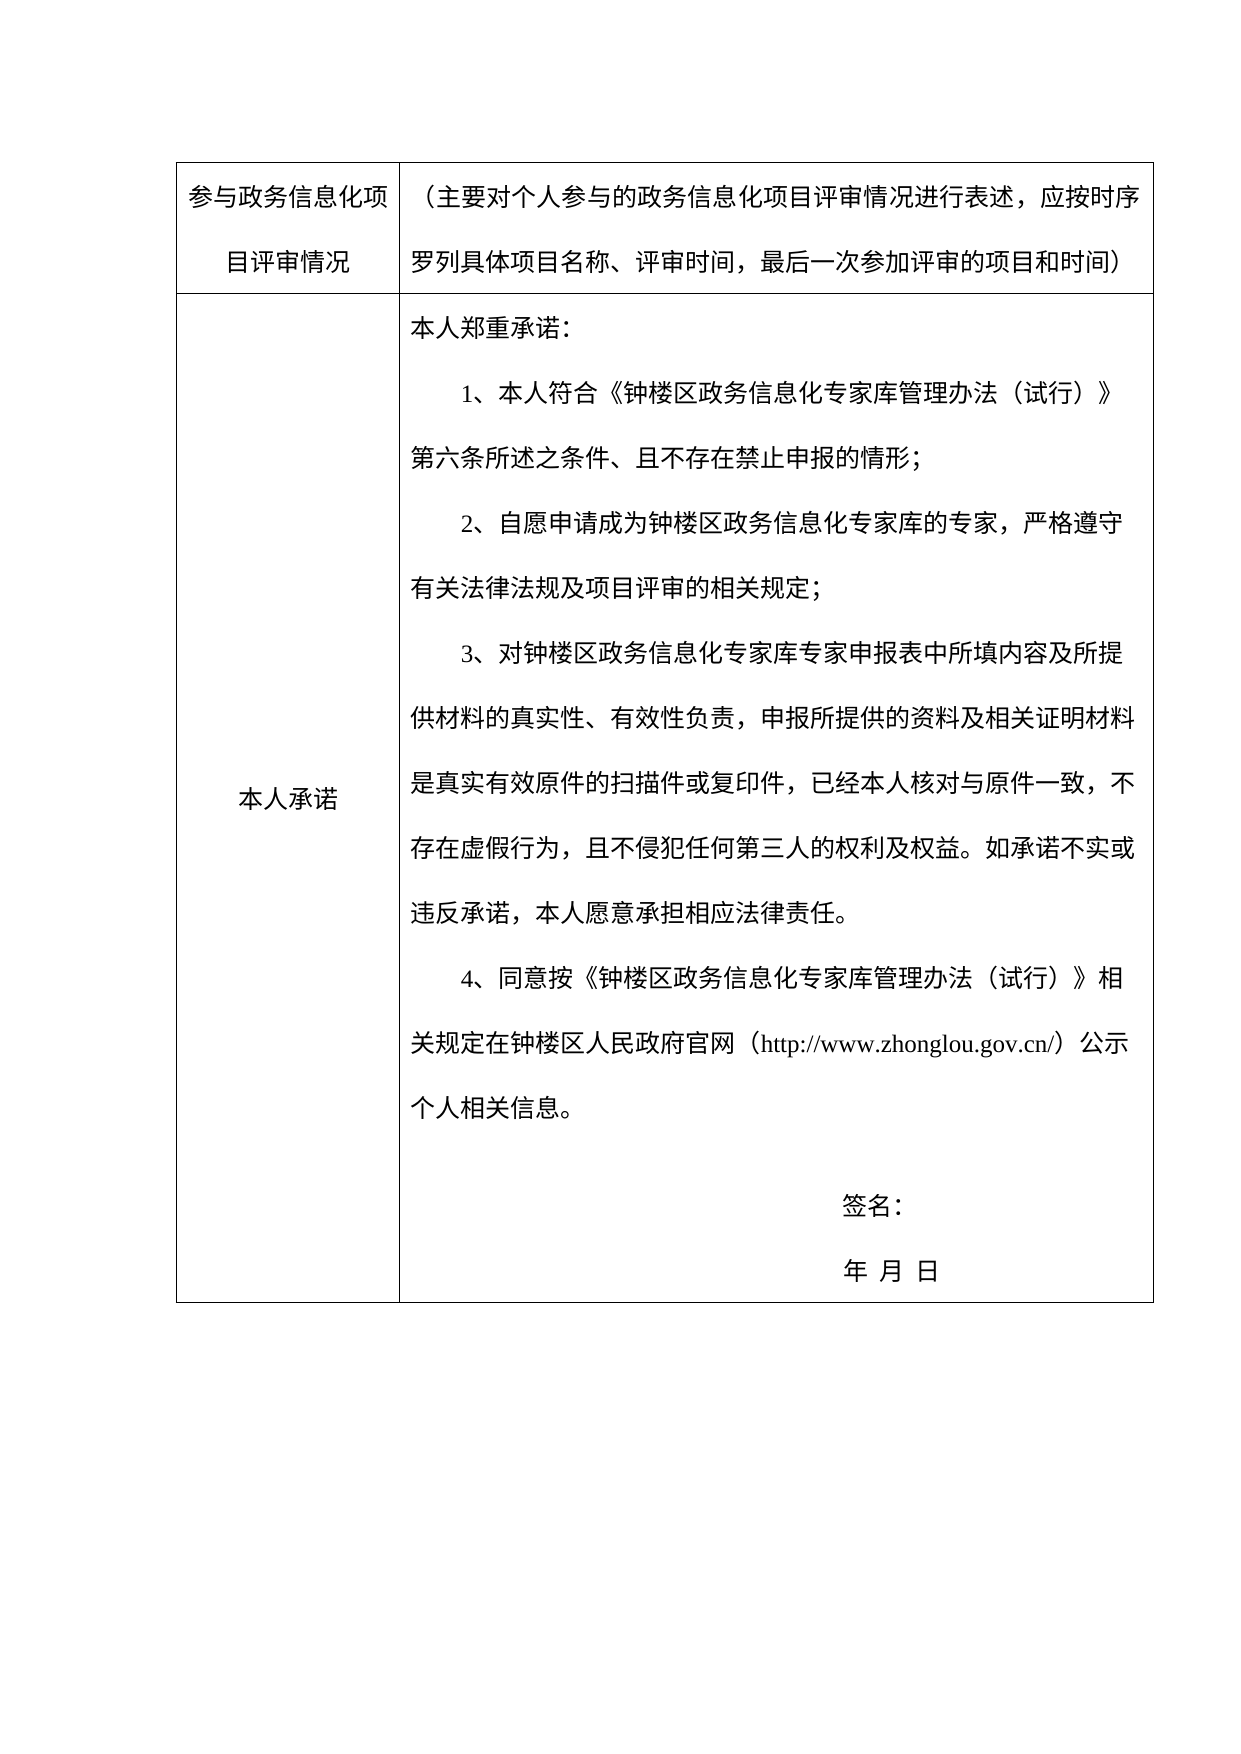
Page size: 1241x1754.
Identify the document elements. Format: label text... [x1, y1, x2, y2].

table_cell 本人郑重承诺： 1、本人符合《钟楼区政务信息化专家库管理办法（试行）》第六条所述之条件、且不存在禁止申报的情形； 2、自愿申请成为钟楼区政务信息化专家库的专家，严格遵守有关法律法规及项目评审的相关规定； 3、对钟楼区政务信息化专家库专家申报表中所填内容及所提供材料的真实性、有效性负责，申报所提供的资料及相关证明材料是真实有效原件的扫描件或复印件，已经本人核对与原件一致，不存在虚假行为，且不侵犯任何第三人的权利及权益。如承诺不实或违反承诺，本人愿意承担相应法律责任。 4、同意按《钟楼区政务信息化专家库管理办法（试行）》相关规定在钟楼区人民政府官网（http://www.zhonglou.gov.cn/）公示个人相关信息。 签名： 年 月 日 [400, 294, 1153, 1302]
table_cell （主要对个人参与的政务信息化项目评审情况进行表述，应按时序罗列具体项目名称、评审时间，最后一次参加评审的项目和时间） [400, 163, 1153, 293]
table_cell 参与政务信息化项目评审情况 [177, 163, 399, 293]
table_cell 本人承诺 [177, 294, 399, 1302]
